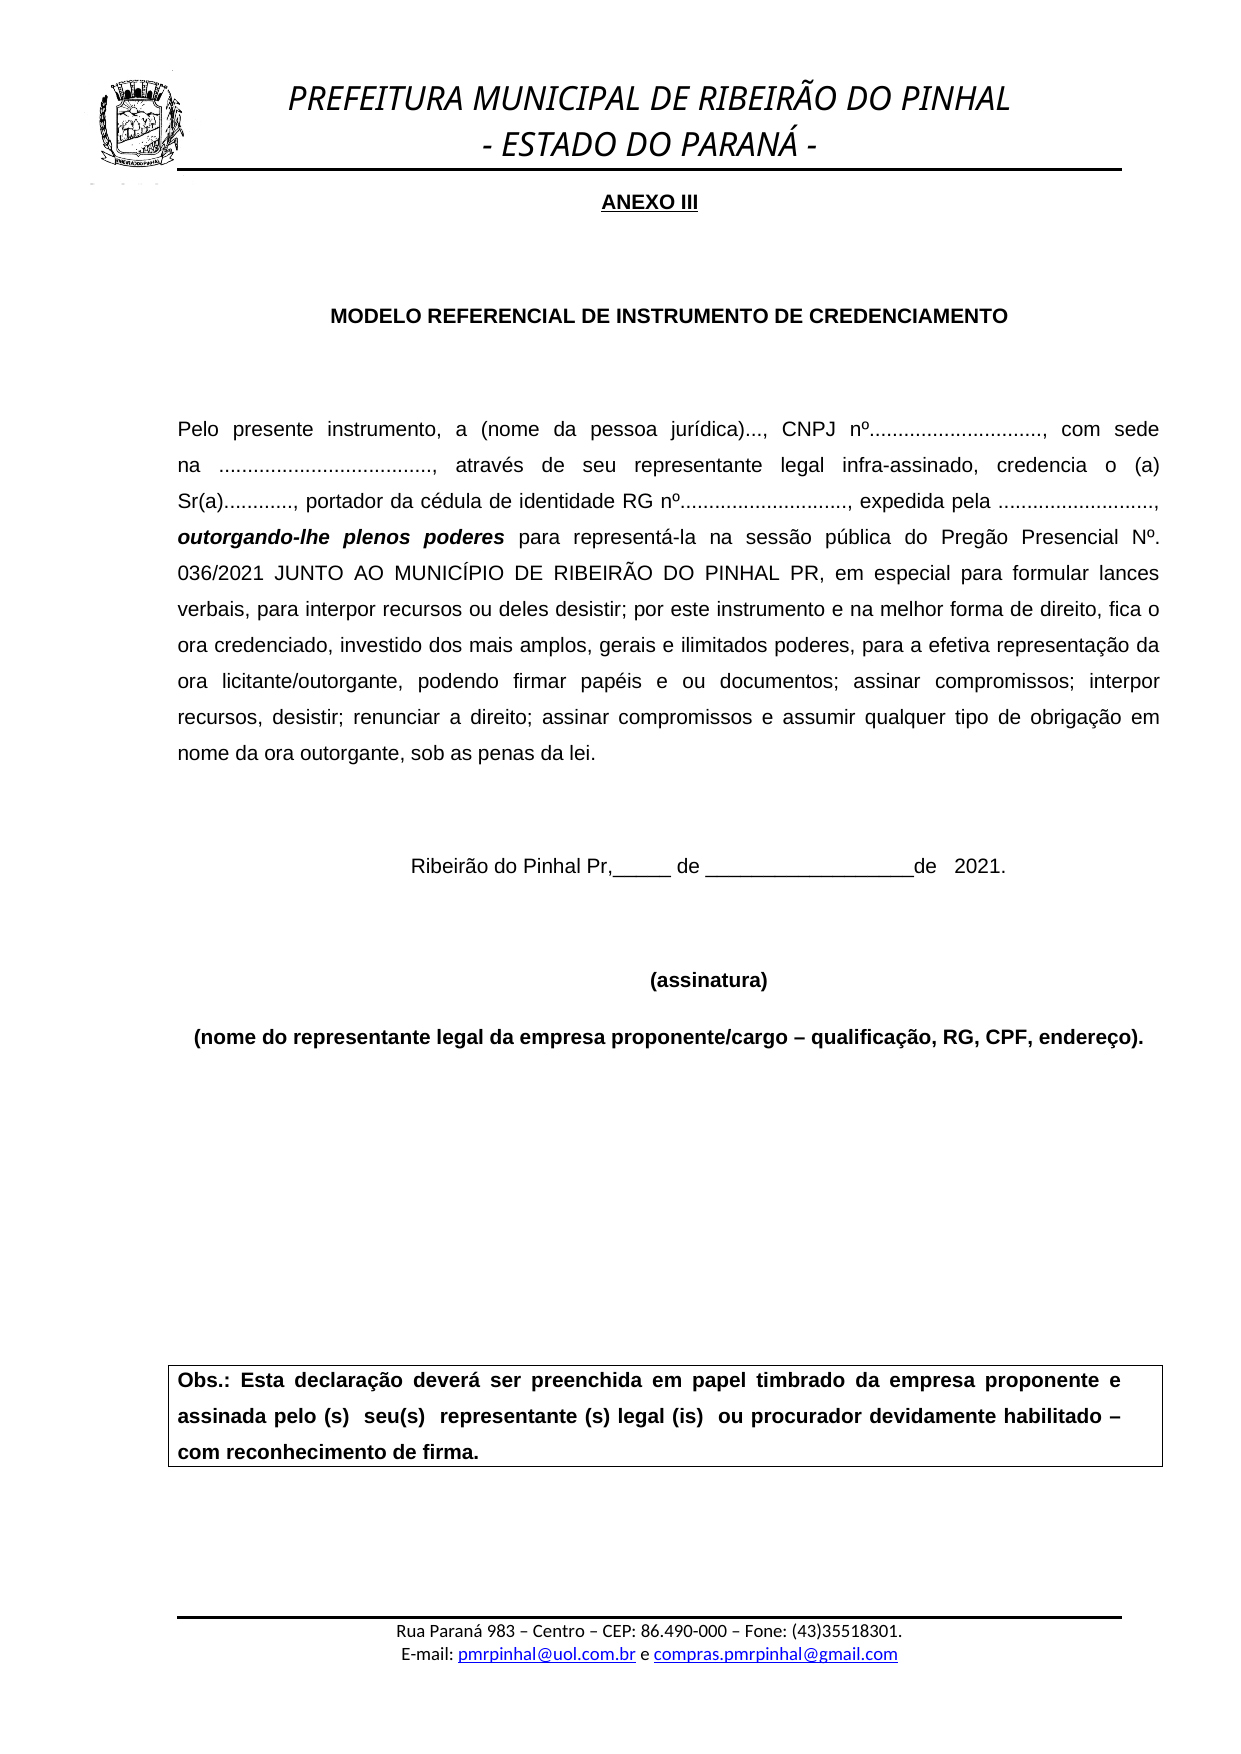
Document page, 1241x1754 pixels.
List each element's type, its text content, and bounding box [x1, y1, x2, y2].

picture [83, 65, 202, 185]
text Pelo presente instrumento, a (nome da pessoa jurídica)..., CNPJ nº.............................., com sede na ....................................., através de seu representante legal infra-assinado, credencia o (a) Sr(a)............, portador da cédula de identidade RG nº............................., expedida pela ..........................., outorgando-lhe plenos poderes para representá-la na sessão pública do Pregão Presencial Nº. 036/2021 JUNTO AO MUNICÍPIO DE RIBEIRÃO DO PINHAL PR, em especial para formular lances verbais, para interpor recursos ou deles desistir; por este instrumento e na melhor forma de direito, fica o ora credenciado, investido dos mais amplos, gerais e ilimitados poderes, para a efetiva representação da ora licitante/outorgante, podendo firmar papéis e ou documentos; assinar compromissos; interpor recursos, desistir; renunciar a direito; assinar compromissos e assumir qualquer tipo de obrigação em nome da ora outorgante, sob as penas da lei. [177, 417, 1161, 765]
text MODELO REFERENCIAL DE INSTRUMENTO DE CREDENCIAMENTO [177, 304, 1161, 328]
text (assinatura) [295, 968, 1122, 992]
text ANEXO III [177, 190, 1122, 214]
text (nome do representante legal da empresa proponente/cargo – qualificação, RG, CPF, endereço). [177, 1024, 1161, 1048]
title Obs.: Esta declaração deverá ser preenchida em papel timbrado da empresa proponente e assinada pelo (s) seu(s) representante (s) legal (is) ou procurador devidamente habilitado – com reconhecimento de firma. [169, 1366, 1162, 1466]
text Ribeirão do Pinhal Pr,_____ de __________________de 2021. [295, 854, 1122, 878]
